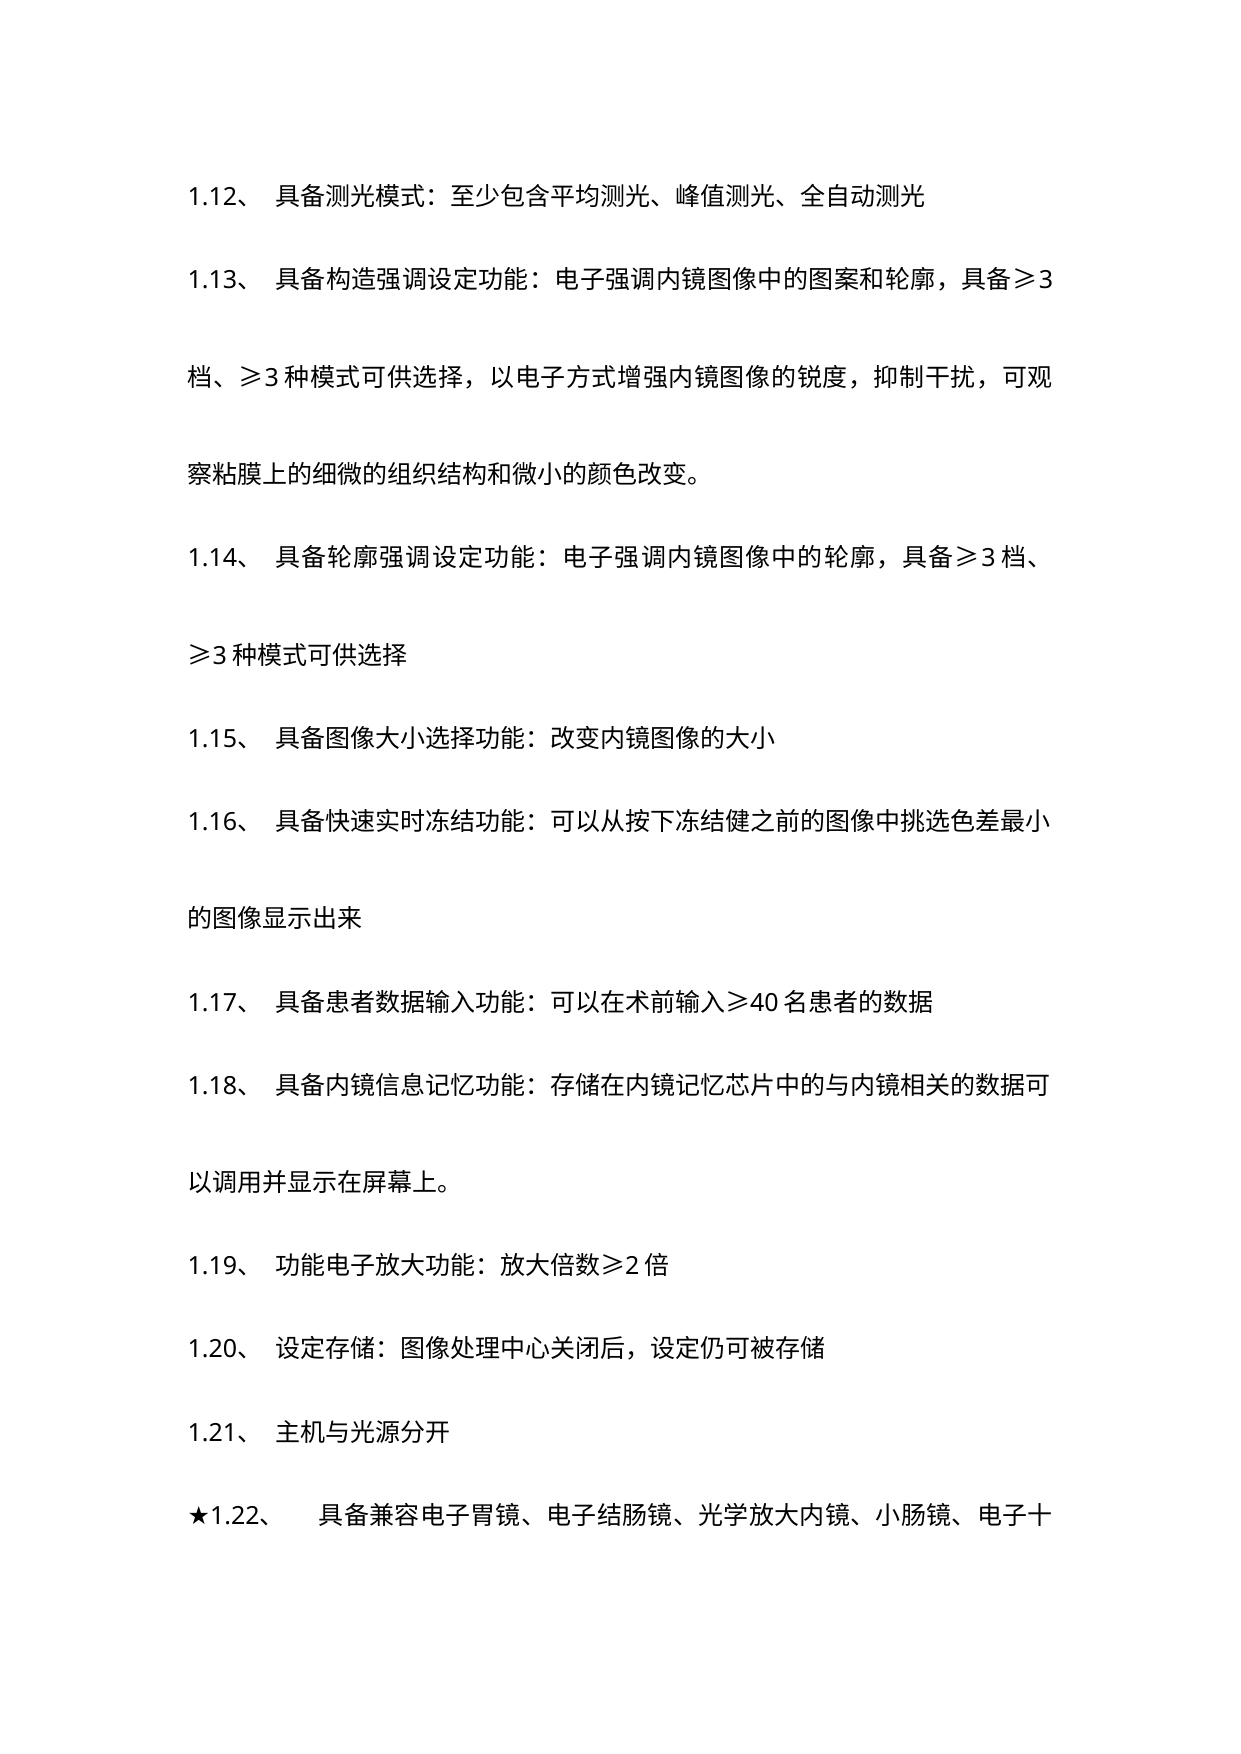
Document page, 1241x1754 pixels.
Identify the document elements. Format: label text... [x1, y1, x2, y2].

text 1.16、 具备快速实时冻结功能：可以从按下冻结健之前的图像中挑选色差最小的图像显示出来 [187, 787, 1053, 949]
text 1.17、 具备患者数据输入功能：可以在术前输入≥40名患者的数据 [187, 968, 1053, 1033]
text 1.18、 具备内镜信息记忆功能：存储在内镜记忆芯片中的与内镜相关的数据可以调用并显示在屏幕上。 [187, 1051, 1053, 1213]
text 1.15、 具备图像大小选择功能：改变内镜图像的大小 [187, 704, 1053, 769]
text 1.19、 功能电子放大功能：放大倍数≥2倍 [187, 1231, 1053, 1296]
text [187, 1481, 1053, 1546]
text 1.12、 具备测光模式：至少包含平均测光、峰值测光、全自动测光 [187, 162, 1053, 227]
text 1.14、 具备轮廓强调设定功能：电子强调内镜图像中的轮廓，具备≥3档、≥3种模式可供选择 [187, 523, 1053, 686]
text 1.20、 设定存储：图像处理中心关闭后，设定仍可被存储 [187, 1314, 1053, 1379]
text 1.13、 具备构造强调设定功能：电子强调内镜图像中的图案和轮廓，具备≥3档、≥3种模式可供选择，以电子方式增强内镜图像的锐度，抑制干扰，可观察粘膜上的细微的组织结构和微小的颜色改变。 [187, 245, 1053, 505]
text 1.21、 主机与光源分开 [187, 1398, 1053, 1463]
